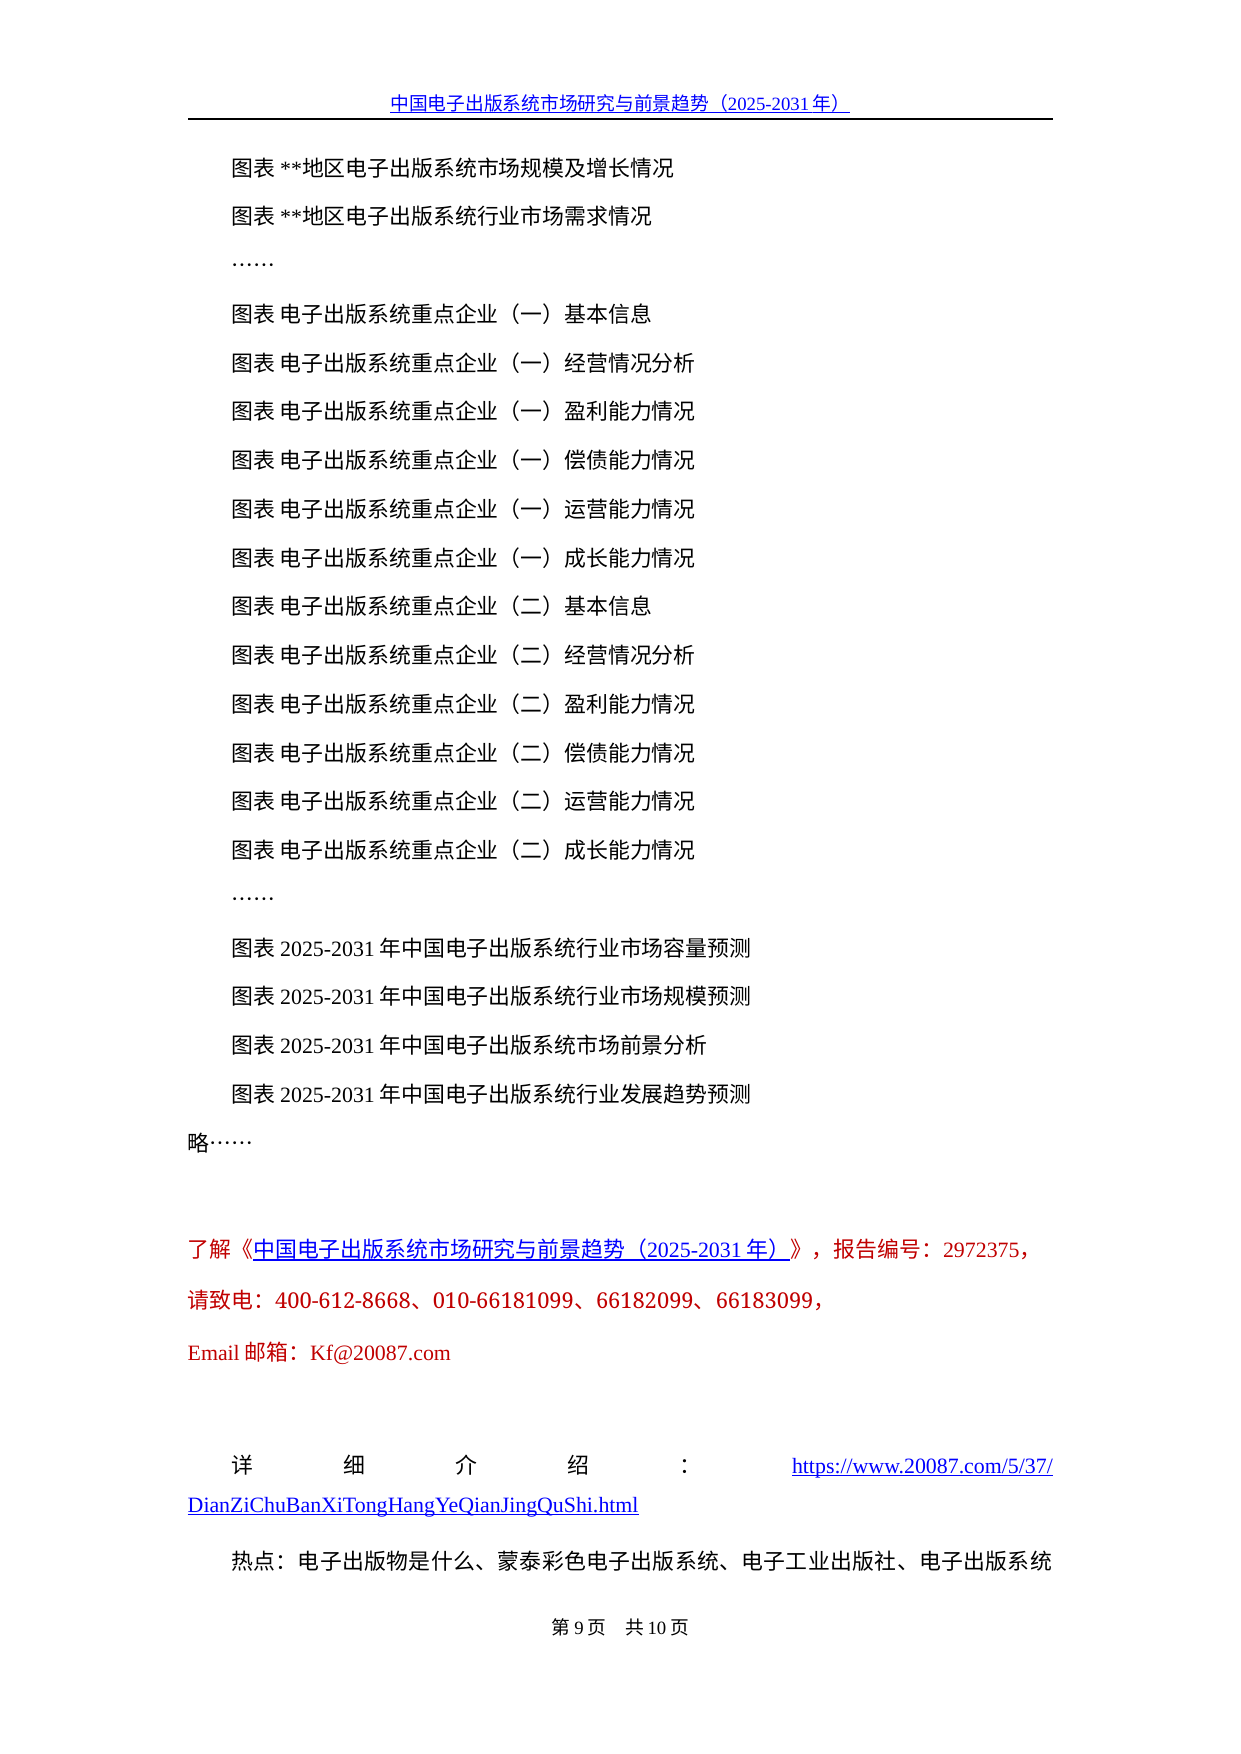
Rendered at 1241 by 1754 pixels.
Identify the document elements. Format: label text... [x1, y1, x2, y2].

text 了解《中国电子出版系统市场研究与前景趋势（2025-2031年）》，报告编号：2972375， [187, 1232, 1053, 1264]
text 详细介绍：https://www.20087.com/5/37/DianZiChuBanXiTongHangYeQianJingQuShi.html [187, 1448, 1053, 1521]
text 请致电：400-612-8668、010-66181099、66182099、66183099， [187, 1283, 1053, 1316]
text Email邮箱：Kf@20087.com [187, 1335, 1053, 1367]
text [187, 150, 1053, 1158]
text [187, 1543, 1053, 1576]
